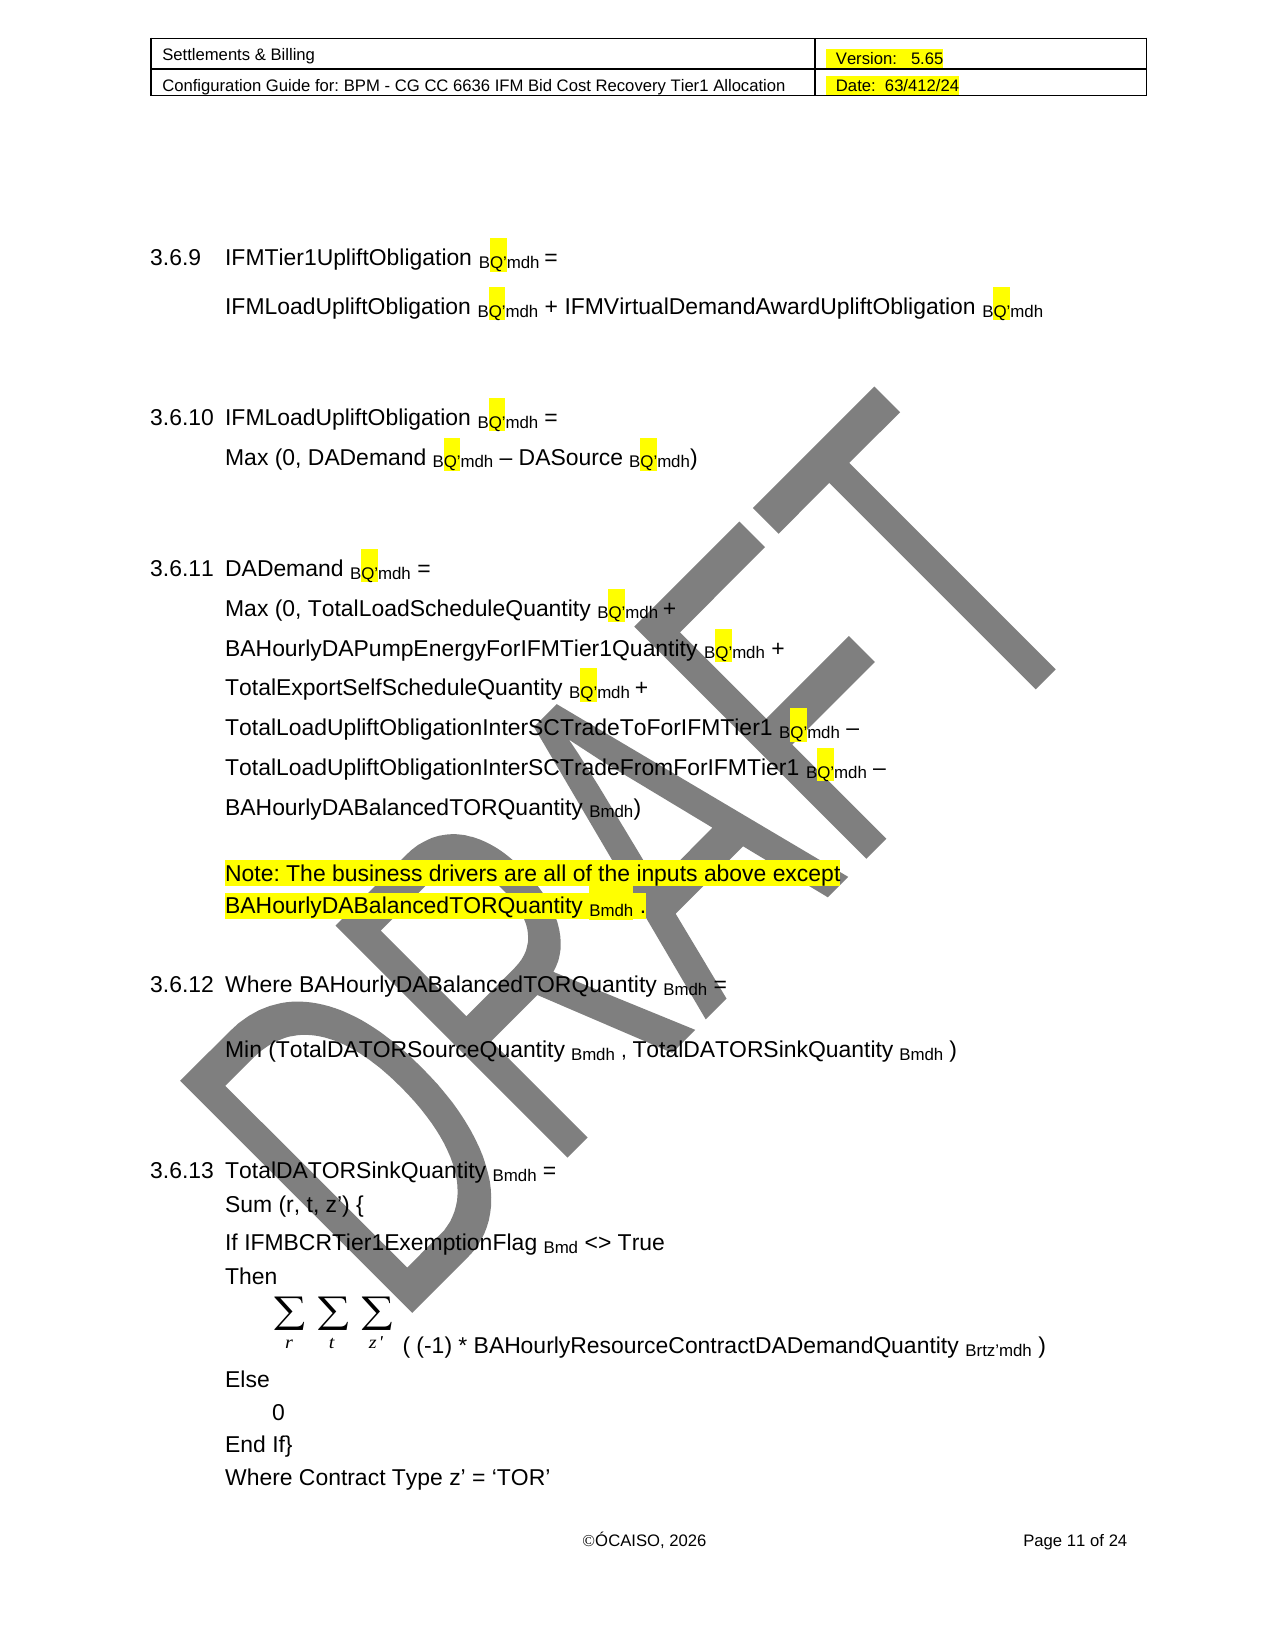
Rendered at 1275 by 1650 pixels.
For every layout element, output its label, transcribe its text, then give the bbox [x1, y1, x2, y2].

text IFMLoadUpliftObligation Bmdh + IFMVirtualDemandAwardUpliftObligation Bmdh [225, 287, 489, 320]
text TotalLoadUpliftObligationInterSCTradeFromForIFMTier1 Bmdh – [834, 748, 1137, 781]
subtitle IFMTier1UpliftObligation Bmdh = [507, 238, 1137, 272]
subtitle IFMLoadUpliftObligation Bmdh = [150, 398, 489, 431]
subtitle IFMLoadUpliftObligation Bmdh = [505, 398, 1137, 431]
text ( (-1) * BAHourlyResourceContractDADemandQuantity Brtz’mdh ) [272, 1296, 1137, 1359]
subtitle TotalDATORSinkQuantity Bmdh = [150, 1151, 1137, 1184]
text BAHourlyDAPumpEnergyForIFMTier1Quantity Bmdh + [225, 628, 1137, 662]
text TotalLoadUpliftObligationInterSCTradeToForIFMTier1 Bmdh – [807, 708, 1137, 742]
text Min (TotalDATORSourceQuantity Bmdh , TotalDATORSinkQuantity Bmdh ) [225, 1030, 1137, 1063]
subtitle DADemand Bmdh = [378, 549, 1137, 582]
text TotalLoadUpliftObligationInterSCTradeToForIFMTier1 Bmdh – [225, 708, 790, 742]
text Max (0, DADemand Bmdh – DASource Bmdh) [225, 438, 444, 471]
text IFMLoadUpliftObligation Bmdh + IFMVirtualDemandAwardUpliftObligation Bmdh [505, 287, 993, 320]
text BAHourlyDABalancedTORQuantity Bmdh) [225, 788, 1137, 821]
text Then [225, 1263, 1137, 1289]
subtitle Where BAHourlyDABalancedTORQuantity Bmdh = [150, 965, 1137, 999]
text Max (0, TotalLoadScheduleQuantity Bmdh + [225, 589, 608, 622]
text Max (0, DADemand Bmdh – DASource Bmdh) [657, 438, 1137, 471]
text TotalLoadUpliftObligationInterSCTradeFromForIFMTier1 Bmdh – [225, 748, 817, 781]
text TotalExportSelfScheduleQuantity Bmdh + [225, 668, 580, 702]
subtitle IFMTier1UpliftObligation Bmdh = [150, 238, 490, 272]
text TotalExportSelfScheduleQuantity Bmdh + [597, 668, 1137, 702]
text Max (0, TotalLoadScheduleQuantity Bmdh + [625, 589, 1137, 622]
text Else [225, 1366, 1137, 1392]
subtitle DADemand Bmdh = [150, 549, 361, 582]
text Where Contract Type z’ = ‘TOR’ [225, 1464, 1137, 1490]
text Max (0, DADemand Bmdh – DASource Bmdh) [460, 438, 640, 471]
text If IFMBCRTier1ExemptionFlag Bmd <> True [225, 1223, 1137, 1257]
text 0 [272, 1398, 1137, 1425]
